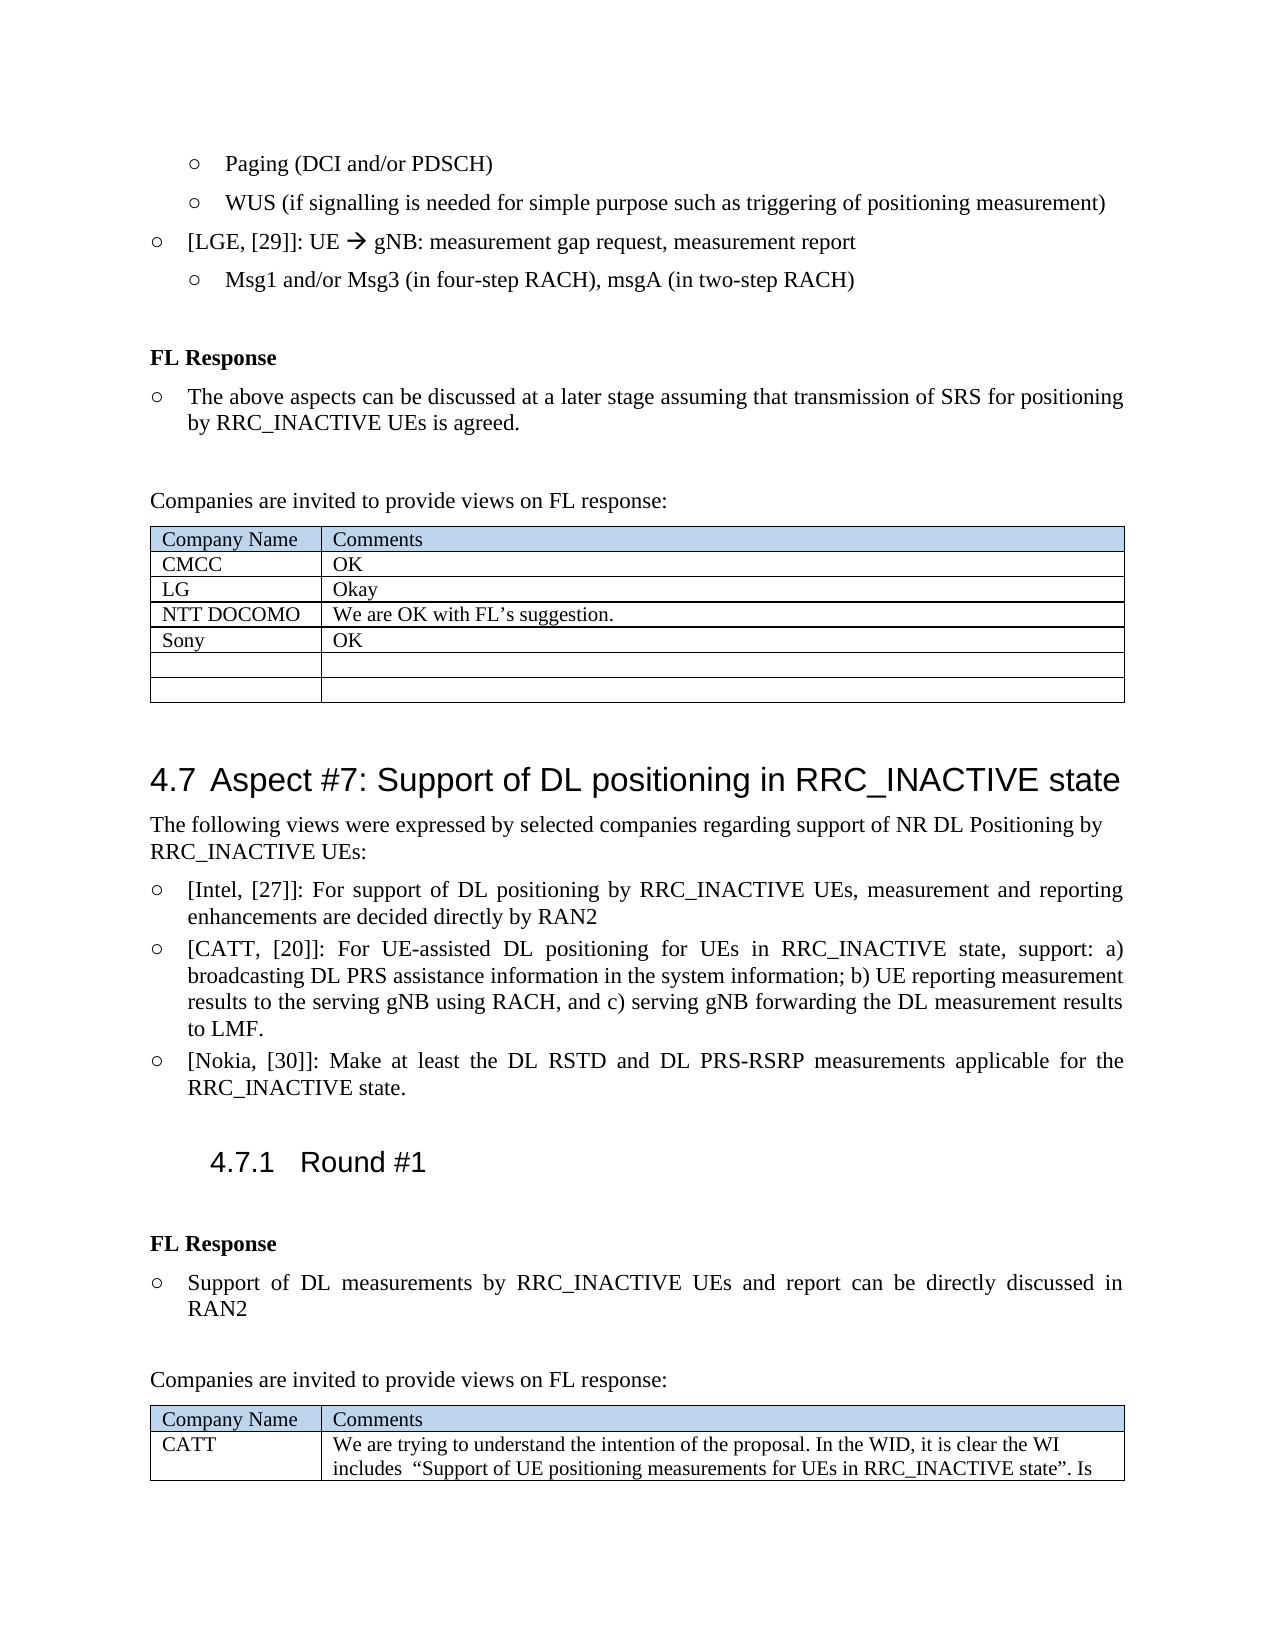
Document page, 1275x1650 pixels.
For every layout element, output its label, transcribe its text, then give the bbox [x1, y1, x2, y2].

table_cell Okay [322, 577, 1124, 601]
list [LGE, [29]]: UE gNB: measurement gap request, measurement report [150, 228, 1125, 254]
list Paging (DCI and/or PDSCH) [187, 150, 1125, 176]
table_header Company Name [151, 527, 321, 551]
table_cell CATT [151, 1432, 321, 1480]
subtitle Aspect #7: Support of DL positioning in RRC_INACTIVE state [150, 760, 1125, 799]
list Support of DL measurements by RRC_INACTIVE UEs and report can be directly discussed in RAN2 [150, 1269, 1125, 1321]
list The above aspects can be discussed at a later stage assuming that transmission of SRS for positioning by RRC_INACTIVE UEs is agreed. [150, 383, 1125, 436]
list FL Response [150, 344, 1125, 371]
table_cell OK [322, 628, 1124, 652]
list WUS (if signalling is needed for simple purpose such as triggering of positioning measurement) [187, 189, 1125, 215]
text Companies are invited to provide views on FL response: [150, 487, 1125, 513]
table_header Comments [322, 1406, 1124, 1431]
list [Intel, [27]]: For support of DL positioning by RRC_INACTIVE UEs, measurement and reporting enhancements are decided directly by RAN2 [150, 877, 1125, 929]
table_header Comments [322, 527, 1124, 551]
table_cell [322, 653, 1124, 677]
table_cell NTT DOCOMO [151, 603, 321, 626]
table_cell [322, 1432, 1124, 1480]
table_cell Sony [151, 628, 321, 652]
list [CATT, [20]]: For UE-assisted DL positioning for UEs in RRC_INACTIVE state, support: a) broadcasting DL PRS assistance information in the system information; b) UE reporting measurement results to the serving gNB using RACH, and c) serving gNB forwarding the DL measurement results to LMF. [150, 936, 1125, 1041]
table_cell We are OK with FL’s suggestion. [322, 603, 1124, 626]
table_cell LG [151, 577, 321, 601]
table_cell [322, 678, 1124, 702]
table_header Company Name [151, 1406, 321, 1431]
subtitle Round #1 [210, 1145, 1125, 1178]
table_cell [151, 678, 321, 702]
table_cell [151, 653, 321, 677]
table_cell CMCC [151, 552, 321, 576]
list Msg1 and/or Msg3 (in four-step RACH), msgA (in two-step RACH) [187, 267, 1125, 293]
list The following views were expressed by selected companies regarding support of NR DL Positioning by RRC_INACTIVE UEs: [150, 811, 1125, 864]
list FL Response [150, 1230, 1125, 1256]
table_cell OK [322, 552, 1124, 576]
list [Nokia, [30]]: Make at least the DL RSTD and DL PRS-RSRP measurements applicable for the RRC_INACTIVE state. [150, 1047, 1125, 1100]
text Companies are invited to provide views on FL response: [150, 1367, 1125, 1393]
